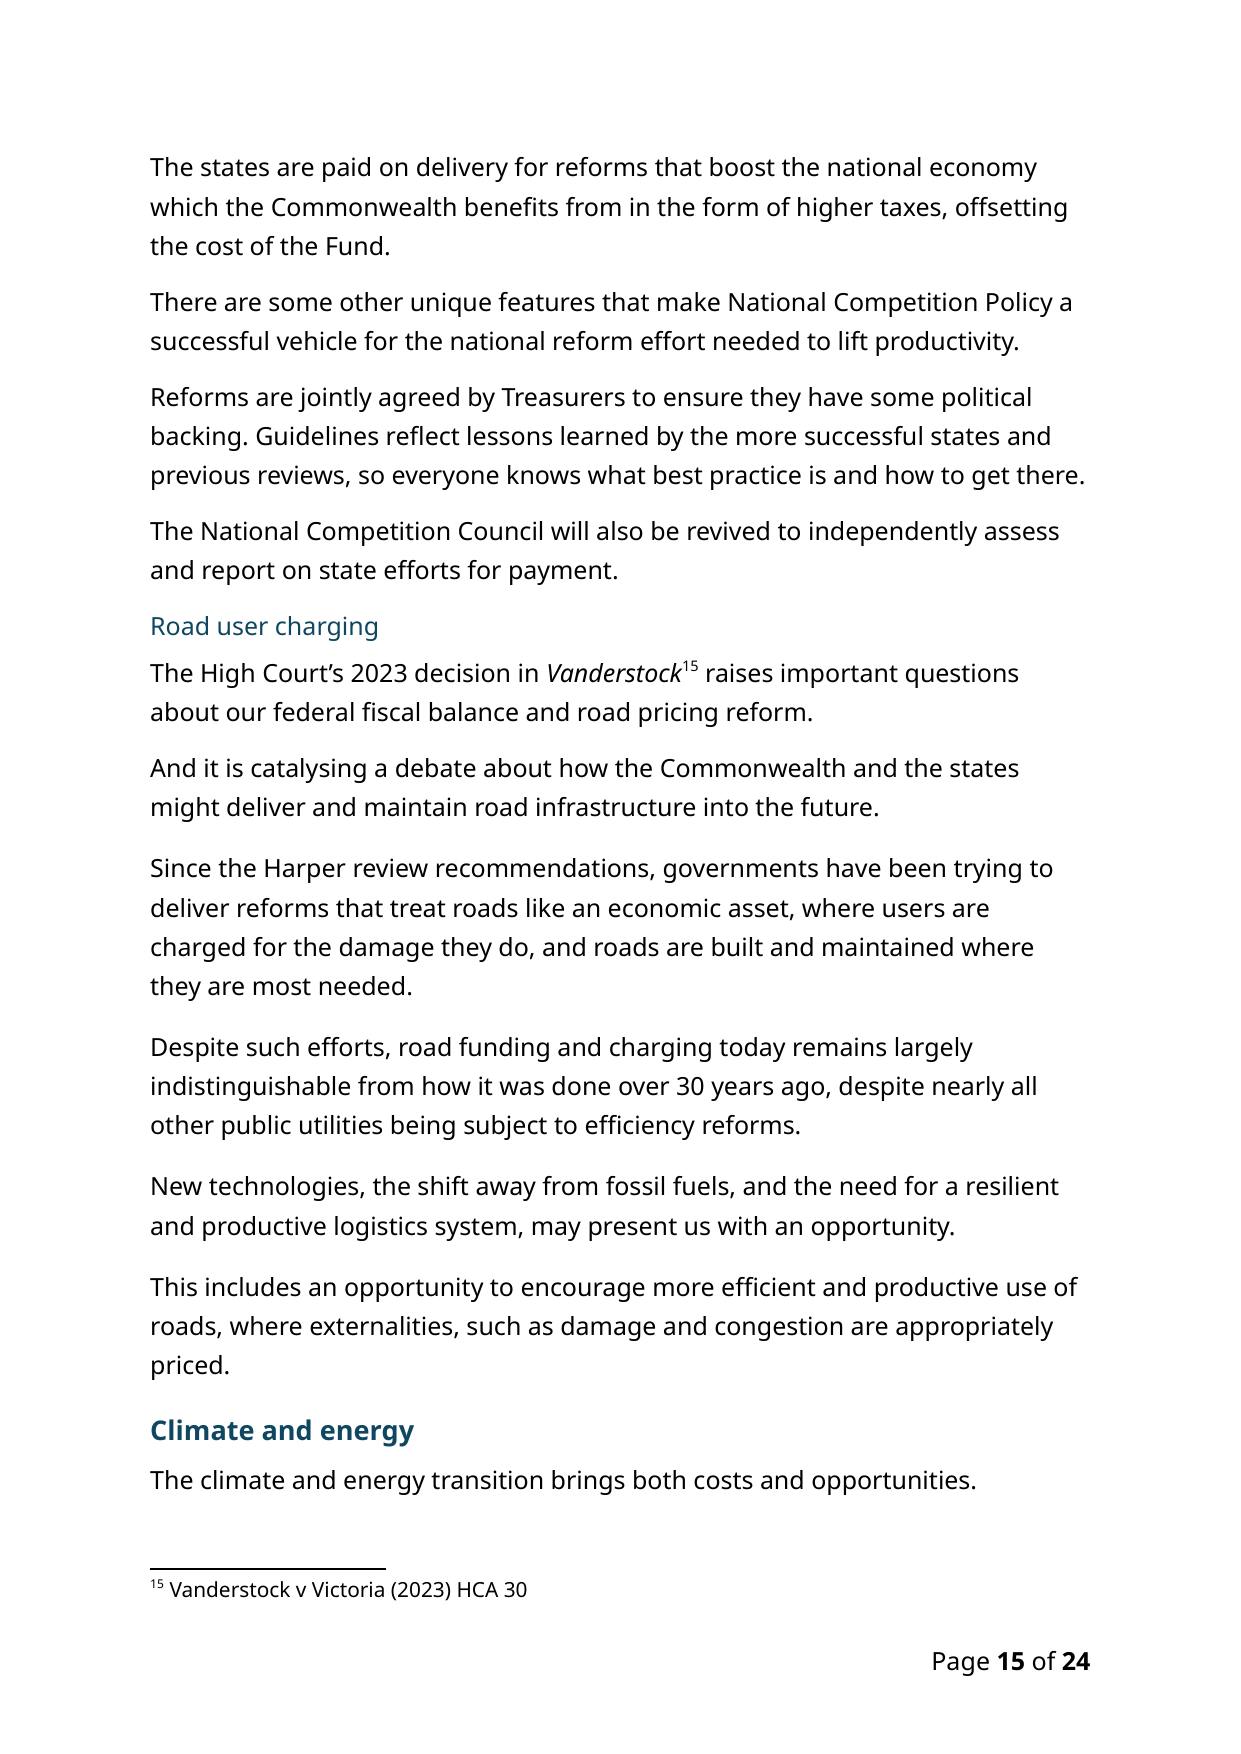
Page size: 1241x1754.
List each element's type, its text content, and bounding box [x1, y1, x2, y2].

list And it is catalysing a debate about how the Commonwealth and the states might deliver and maintain road infrastructure into the future. [150, 751, 1090, 824]
subtitle Road user charging [150, 608, 1090, 642]
list The High Court’s 2023 decision in Vanderstock raises important questions about our federal fiscal balance and road pricing reform. [150, 656, 1090, 729]
text New technologies, the shift away from fossil fuels, and the need for a resilient and productive logistics system, may present us with an opportunity. [150, 1169, 1090, 1242]
text The climate and energy transition brings both costs and opportunities. [150, 1462, 1090, 1496]
text Despite such efforts, road funding and charging today remains largely indistinguishable from how it was done over 30 years ago, despite nearly all other public utilities being subject to efficiency reforms. [150, 1029, 1090, 1142]
text The National Competition Council will also be revived to independently assess and report on state efforts for payment. [150, 513, 1090, 587]
text There are some other unique features that make National Competition Policy a successful vehicle for the national reform effort needed to lift productivity. [150, 284, 1090, 357]
text The states are paid on delivery for reforms that boost the national economy which the Commonwealth benefits from in the form of higher taxes, offsetting the cost of the Fund. [150, 150, 1090, 262]
text Reforms are jointly agreed by Treasurers to ensure they have some political backing. Guidelines reflect lessons learned by the more successful states and previous reviews, so everyone knows what best practice is and how to get there. [150, 379, 1090, 492]
subtitle Climate and energy [150, 1412, 1090, 1448]
text Since the Harper review recommendations, governments have been trying to deliver reforms that treat roads like an economic asset, where users are charged for the damage they do, and roads are built and maintained where they are most needed. [150, 851, 1090, 1003]
list This includes an opportunity to encourage more efficient and productive use of roads, where externalities, such as damage and congestion are appropriately priced. [150, 1269, 1090, 1382]
